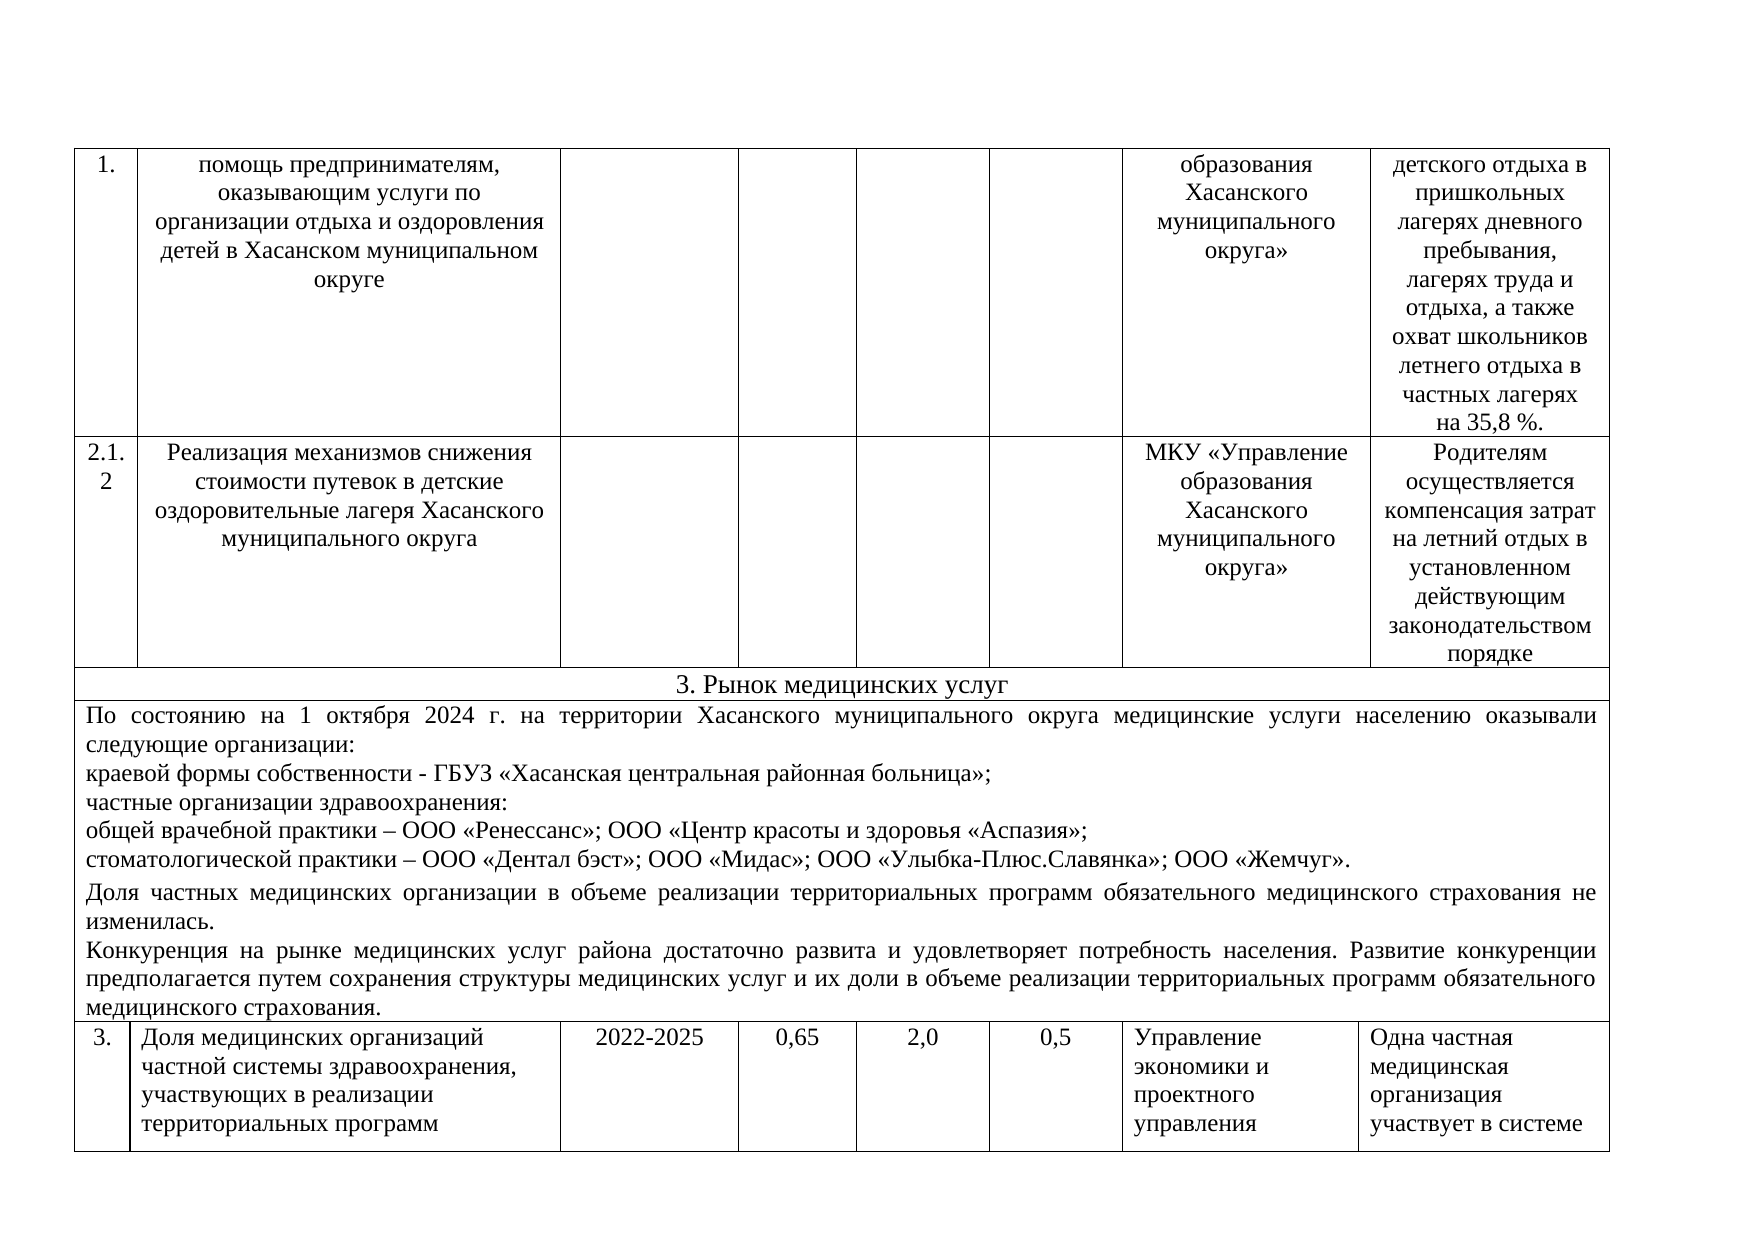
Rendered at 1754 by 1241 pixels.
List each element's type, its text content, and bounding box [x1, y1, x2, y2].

table_cell 2022-2025 [561, 1022, 738, 1151]
table_cell По состоянию на 1 октября 2024 г. на территории Хасанского муниципального округа медицинские услуги населению оказывали следующие организации: краевой формы собственности - ГБУЗ «Хасанская центральная районная больница»; частные организации здравоохранения: общей врачебной практики – ООО «Ренессанс»; ООО «Центр красоты и здоровья «Аспазия»; стоматологической практики – ООО «Дентал бэст»; ООО «Мидас»; ООО «Улыбка-Плюс.Славянка»; ООО «Жемчуг». Доля частных медицинских организации в объеме реализации территориальных программ обязательного медицинского страхования не изменилась. Конкуренция на рынке медицинских услуг района достаточно развита и удовлетворяет потребность населения. Развитие конкуренции предполагается путем сохранения структуры медицинских услуг и их доли в объеме реализации территориальных программ обязательного медицинского страхования. [75, 701, 1609, 1021]
table_cell 2,0 [857, 1022, 989, 1151]
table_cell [138, 149, 560, 436]
table_cell [857, 437, 989, 667]
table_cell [1123, 149, 1370, 436]
table_cell [990, 437, 1122, 667]
table_cell [561, 149, 738, 436]
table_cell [1123, 1022, 1358, 1151]
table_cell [1359, 1022, 1609, 1151]
table_cell [739, 437, 856, 667]
table_cell 2.1.2 [75, 437, 137, 667]
table_cell 3. Рынок медицинских услуг [75, 668, 1609, 699]
table_cell [990, 149, 1122, 436]
table_cell [561, 437, 738, 667]
table_cell 0,5 [990, 1022, 1122, 1151]
table_cell 2.1.1. [75, 149, 137, 436]
table_cell 0,65 [739, 1022, 856, 1151]
table_cell [739, 149, 856, 436]
table_cell Реализация механизмов снижения стоимости путевок в детские оздоровительные лагеря Хасанского муниципального округа [138, 437, 560, 667]
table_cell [131, 1022, 560, 1151]
table_cell 3. [75, 1022, 129, 1151]
table_cell [857, 149, 989, 436]
table_cell МКУ «Управление образования Хасанского муниципального округа» [1123, 437, 1370, 667]
table_cell Родителям осуществляется компенсация затрат на летний отдых в установленном действующим законодательством порядке [1371, 437, 1609, 667]
